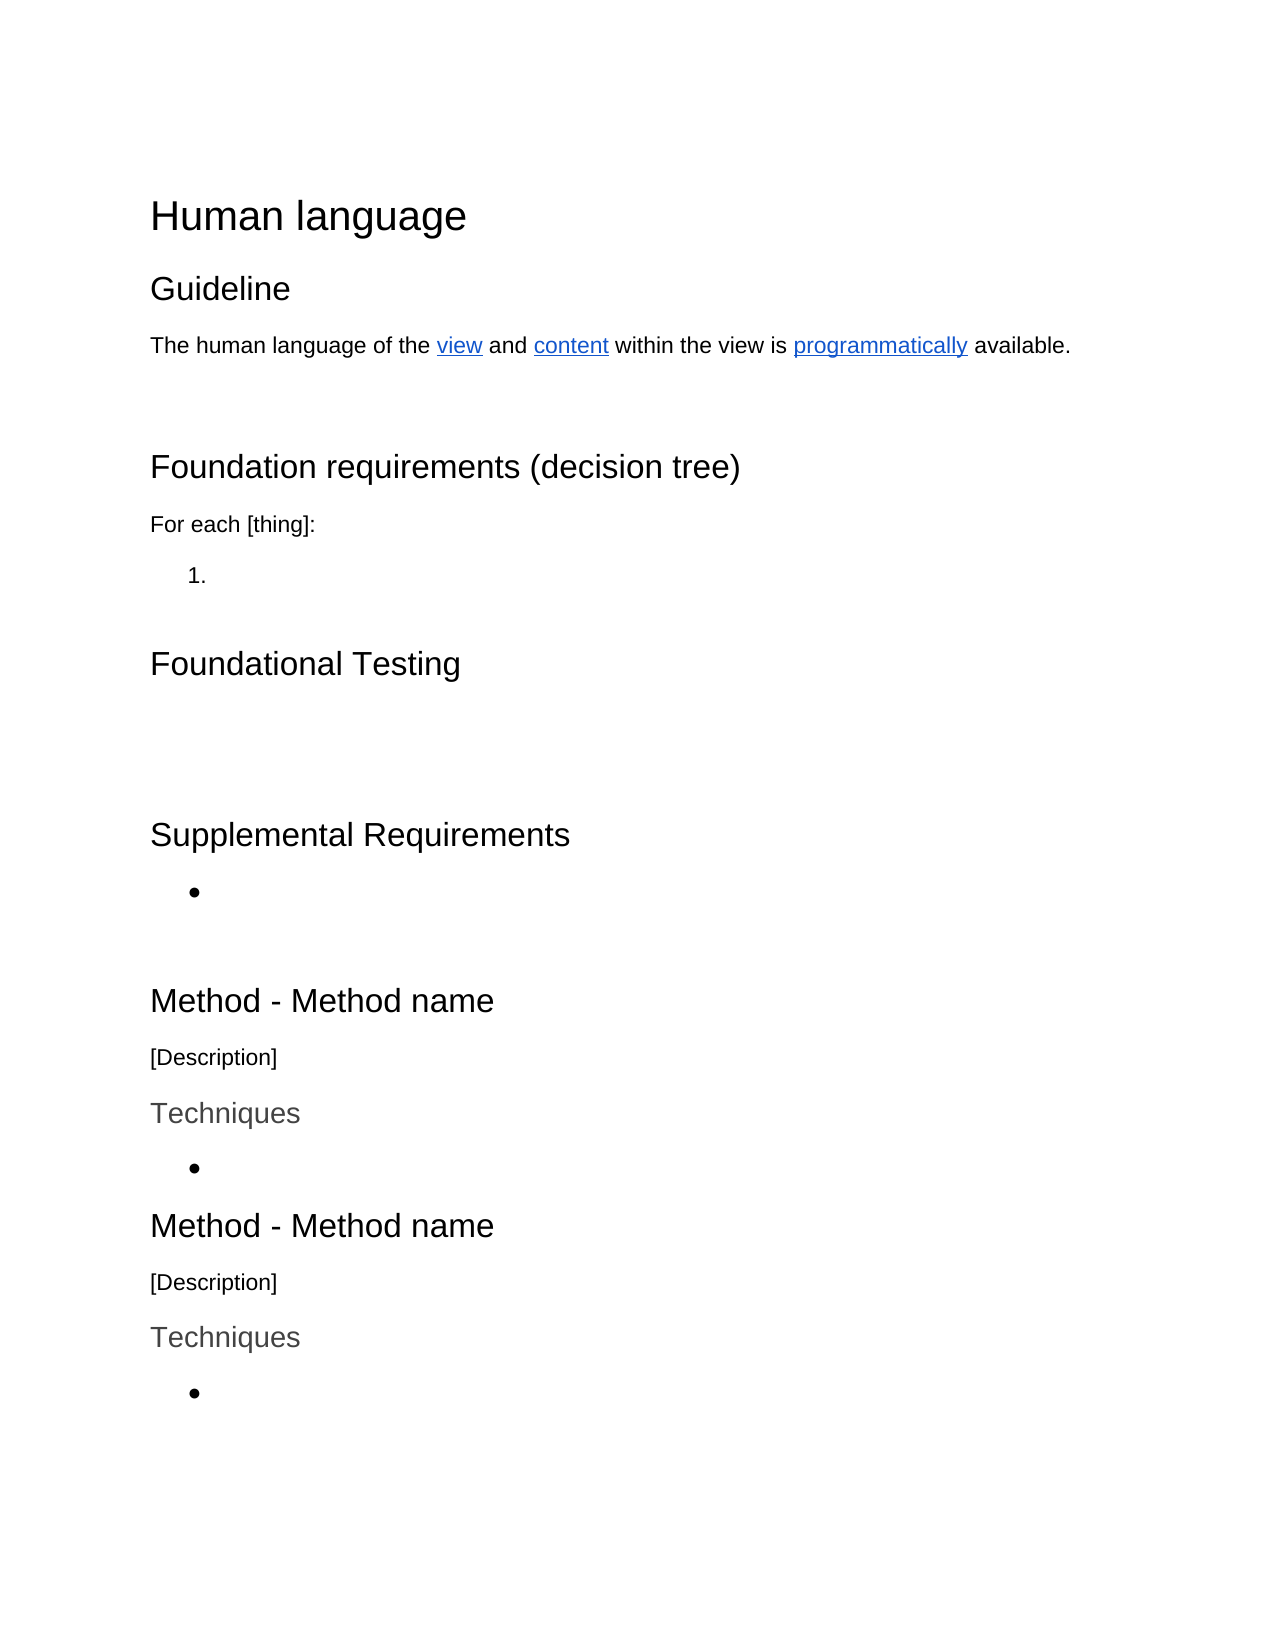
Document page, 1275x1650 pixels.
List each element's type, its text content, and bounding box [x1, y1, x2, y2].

subtitle Method - Method name [150, 981, 1125, 1019]
subtitle Guideline [150, 269, 1125, 307]
text The human language of the view and content within the view is programmatically available. [150, 332, 1125, 358]
text For each [thing]: [150, 511, 1125, 537]
text [Description] [150, 1269, 1125, 1295]
text [Description] [150, 1044, 1125, 1071]
subtitle Method - Method name [150, 1206, 1125, 1244]
subtitle Human language [150, 192, 1125, 239]
subtitle Techniques [150, 1320, 1125, 1354]
subtitle Techniques [150, 1096, 1125, 1129]
subtitle Foundation requirements (decision tree) [150, 447, 1125, 486]
subtitle Foundational Testing [150, 644, 1125, 682]
subtitle Supplemental Requirements [150, 815, 1125, 853]
